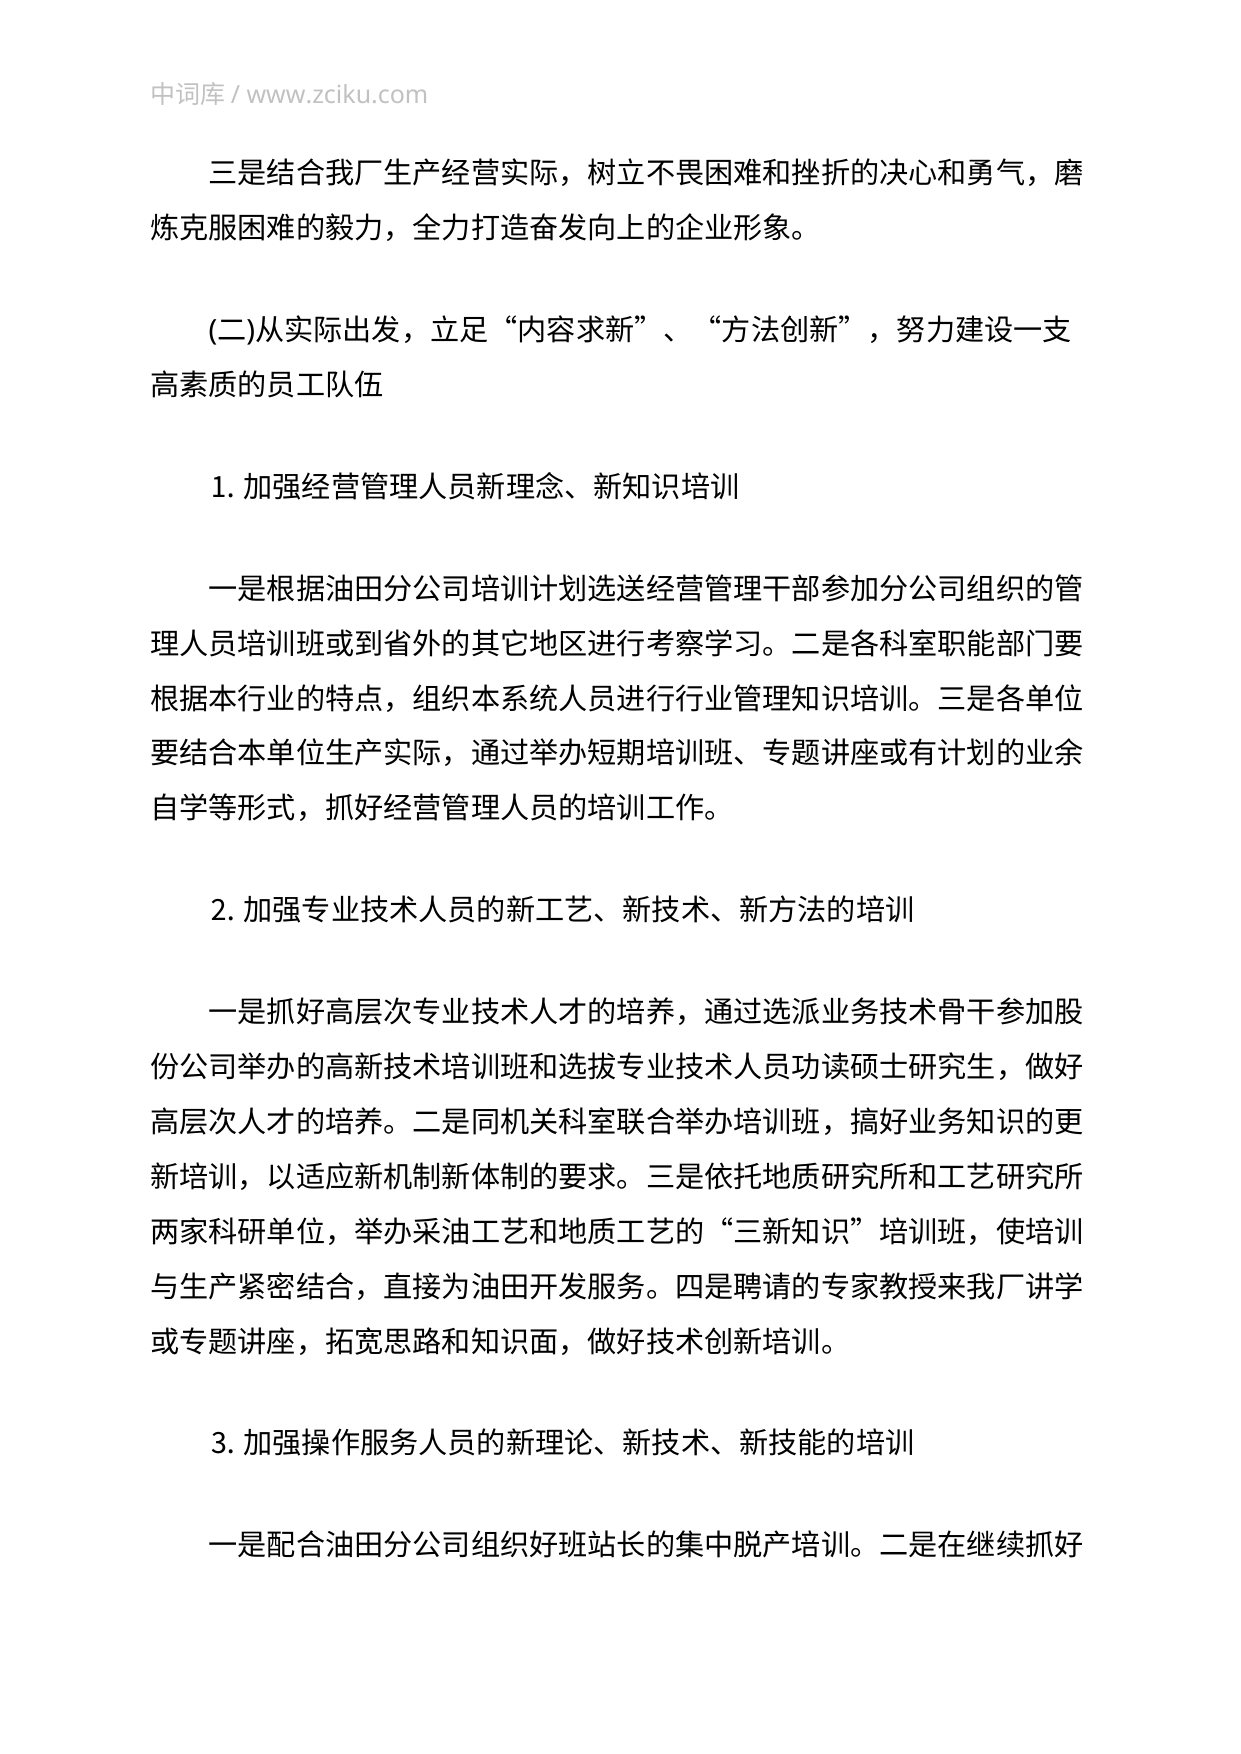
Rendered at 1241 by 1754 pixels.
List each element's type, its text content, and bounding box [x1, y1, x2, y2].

text (二)从实际出发，立足“内容求新”、“方法创新”，努力建设一支高素质的员工队伍 [150, 307, 1090, 404]
text 一是抓好高层次专业技术人才的培养，通过选派业务技术骨干参加股份公司举办的高新技术培训班和选拔专业技术人员功读硕士研究生，做好高层次人才的培养。二是同机关科室联合举办培训班，搞好业务知识的更新培训，以适应新机制新体制的要求。三是依托地质研究所和工艺研究所两家科研单位，举办采油工艺和地质工艺的“三新知识”培训班，使培训与生产紧密结合，直接为油田开发服务。四是聘请的专家教授来我厂讲学或专题讲座，拓宽思路和知识面，做好技术创新培训。 [150, 989, 1090, 1360]
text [150, 1522, 1090, 1564]
text ⒈加强经营管理人员新理念、新知识培训 [150, 463, 1090, 506]
text 一是根据油田分公司培训计划选送经营管理干部参加分公司组织的管理人员培训班或到省外的其它地区进行考察学习。二是各科室职能部门要根据本行业的特点，组织本系统人员进行行业管理知识培训。三是各单位要结合本单位生产实际，通过举办短期培训班、专题讲座或有计划的业余自学等形式，抓好经营管理人员的培训工作。 [150, 565, 1090, 827]
text ⒉加强专业技术人员的新工艺、新技术、新方法的培训 [150, 887, 1090, 929]
text 三是结合我厂生产经营实际，树立不畏困难和挫折的决心和勇气，磨炼克服困难的毅力，全力打造奋发向上的企业形象。 [150, 150, 1090, 247]
text ⒊加强操作服务人员的新理论、新技术、新技能的培训 [150, 1420, 1090, 1462]
